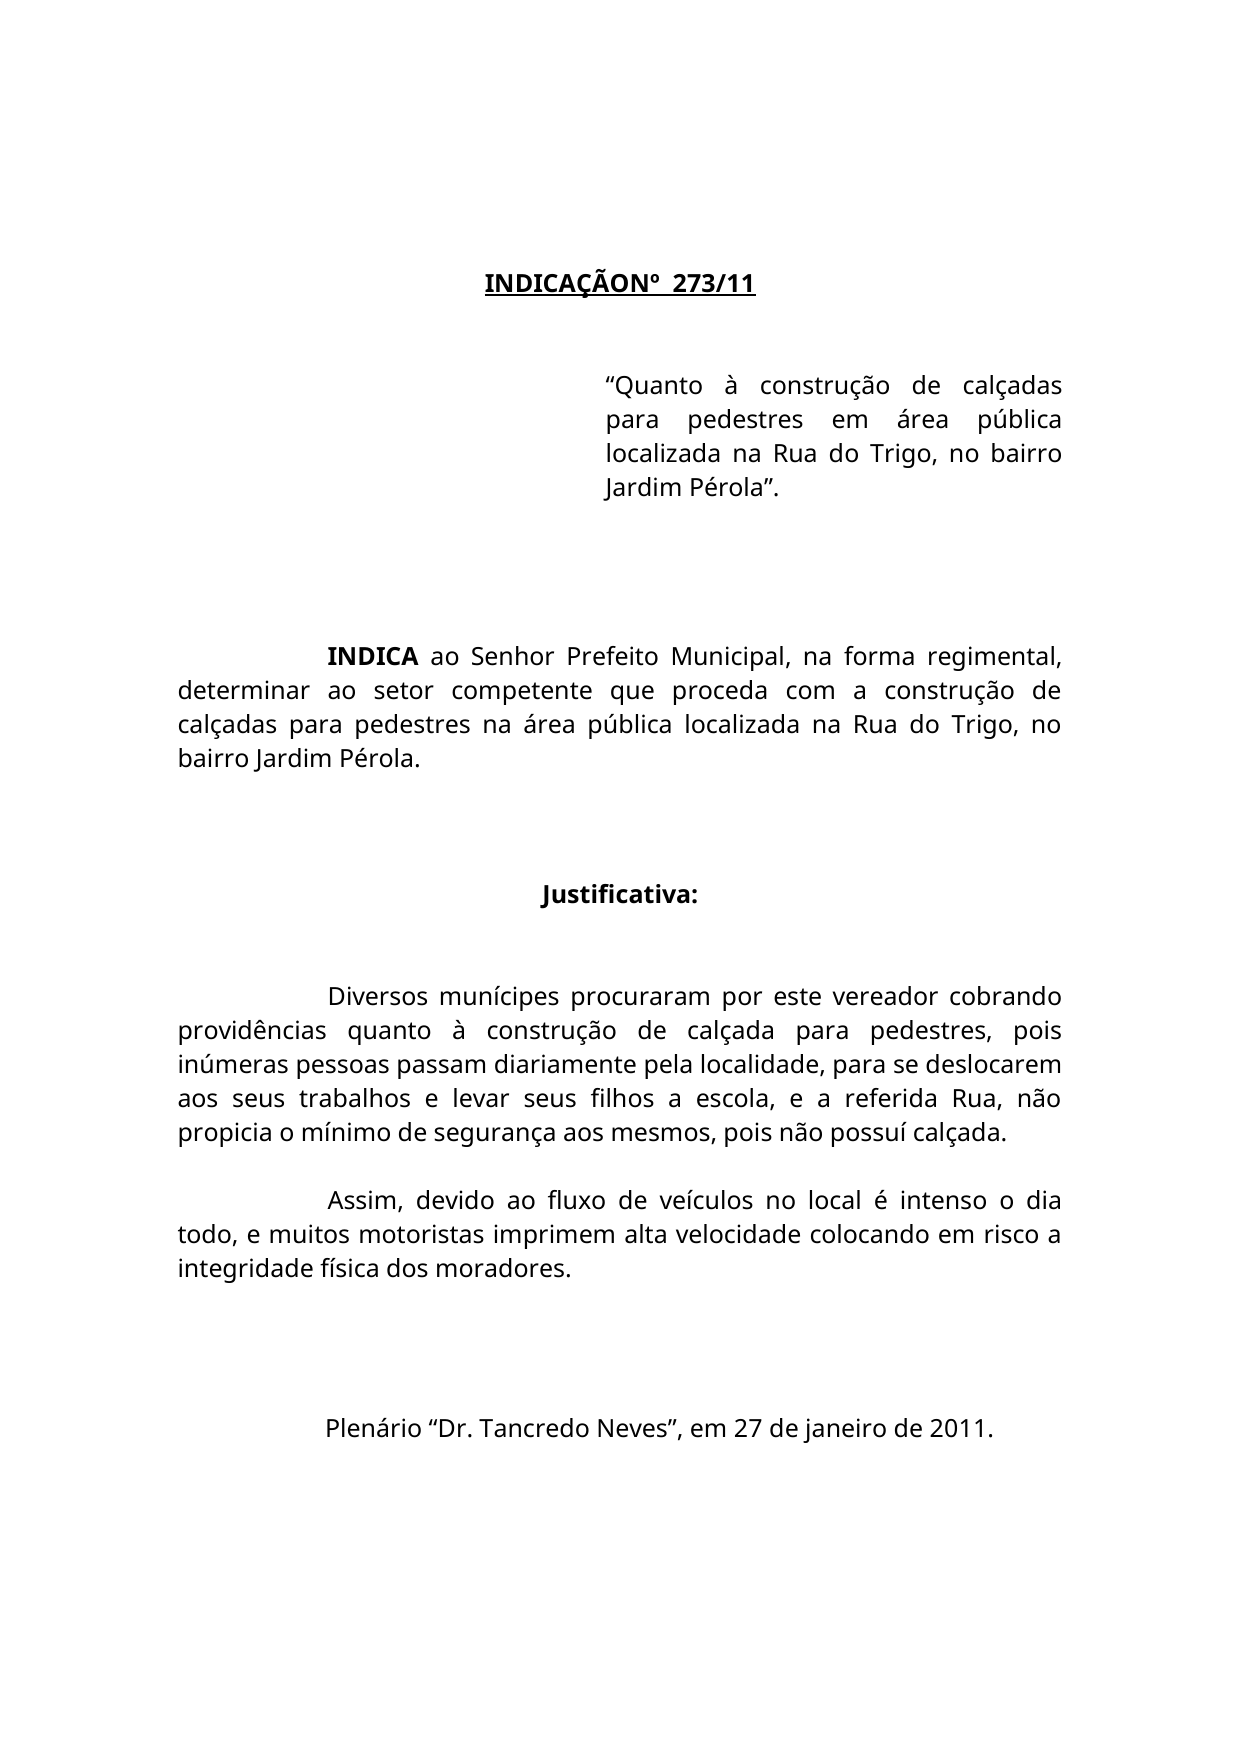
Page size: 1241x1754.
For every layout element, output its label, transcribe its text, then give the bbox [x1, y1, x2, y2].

text Justificativa: [177, 877, 1063, 911]
text INDICA ao Senhor Prefeito Municipal, na forma regimental, determinar ao setor competente que proceda com a construção de calçadas para pedestres na área pública localizada na Rua do Trigo, no bairro Jardim Pérola. [177, 639, 1063, 775]
text Assim, devido ao fluxo de veículos no local é intenso o dia todo, e muitos motoristas imprimem alta velocidade colocando em risco a integridade física dos moradores. [177, 1183, 1063, 1284]
text “Quanto à construção de calçadas para pedestres em área pública localizada na Rua do Trigo, no bairro Jardim Pérola”. [605, 368, 1063, 503]
title INDICAÇÃONº 273/11 [177, 266, 1063, 300]
text Diversos munícipes procuraram por este vereador cobrando providências quanto à construção de calçada para pedestres, pois inúmeras pessoas passam diariamente pela localidade, para se deslocarem aos seus trabalhos e levar seus filhos a escola, e a referida Rua, não propicia o mínimo de segurança aos mesmos, pois não possuí calçada. [177, 979, 1063, 1149]
text Plenário “Dr. Tancredo Neves”, em 27 de janeiro de 2011. [177, 1411, 1063, 1444]
